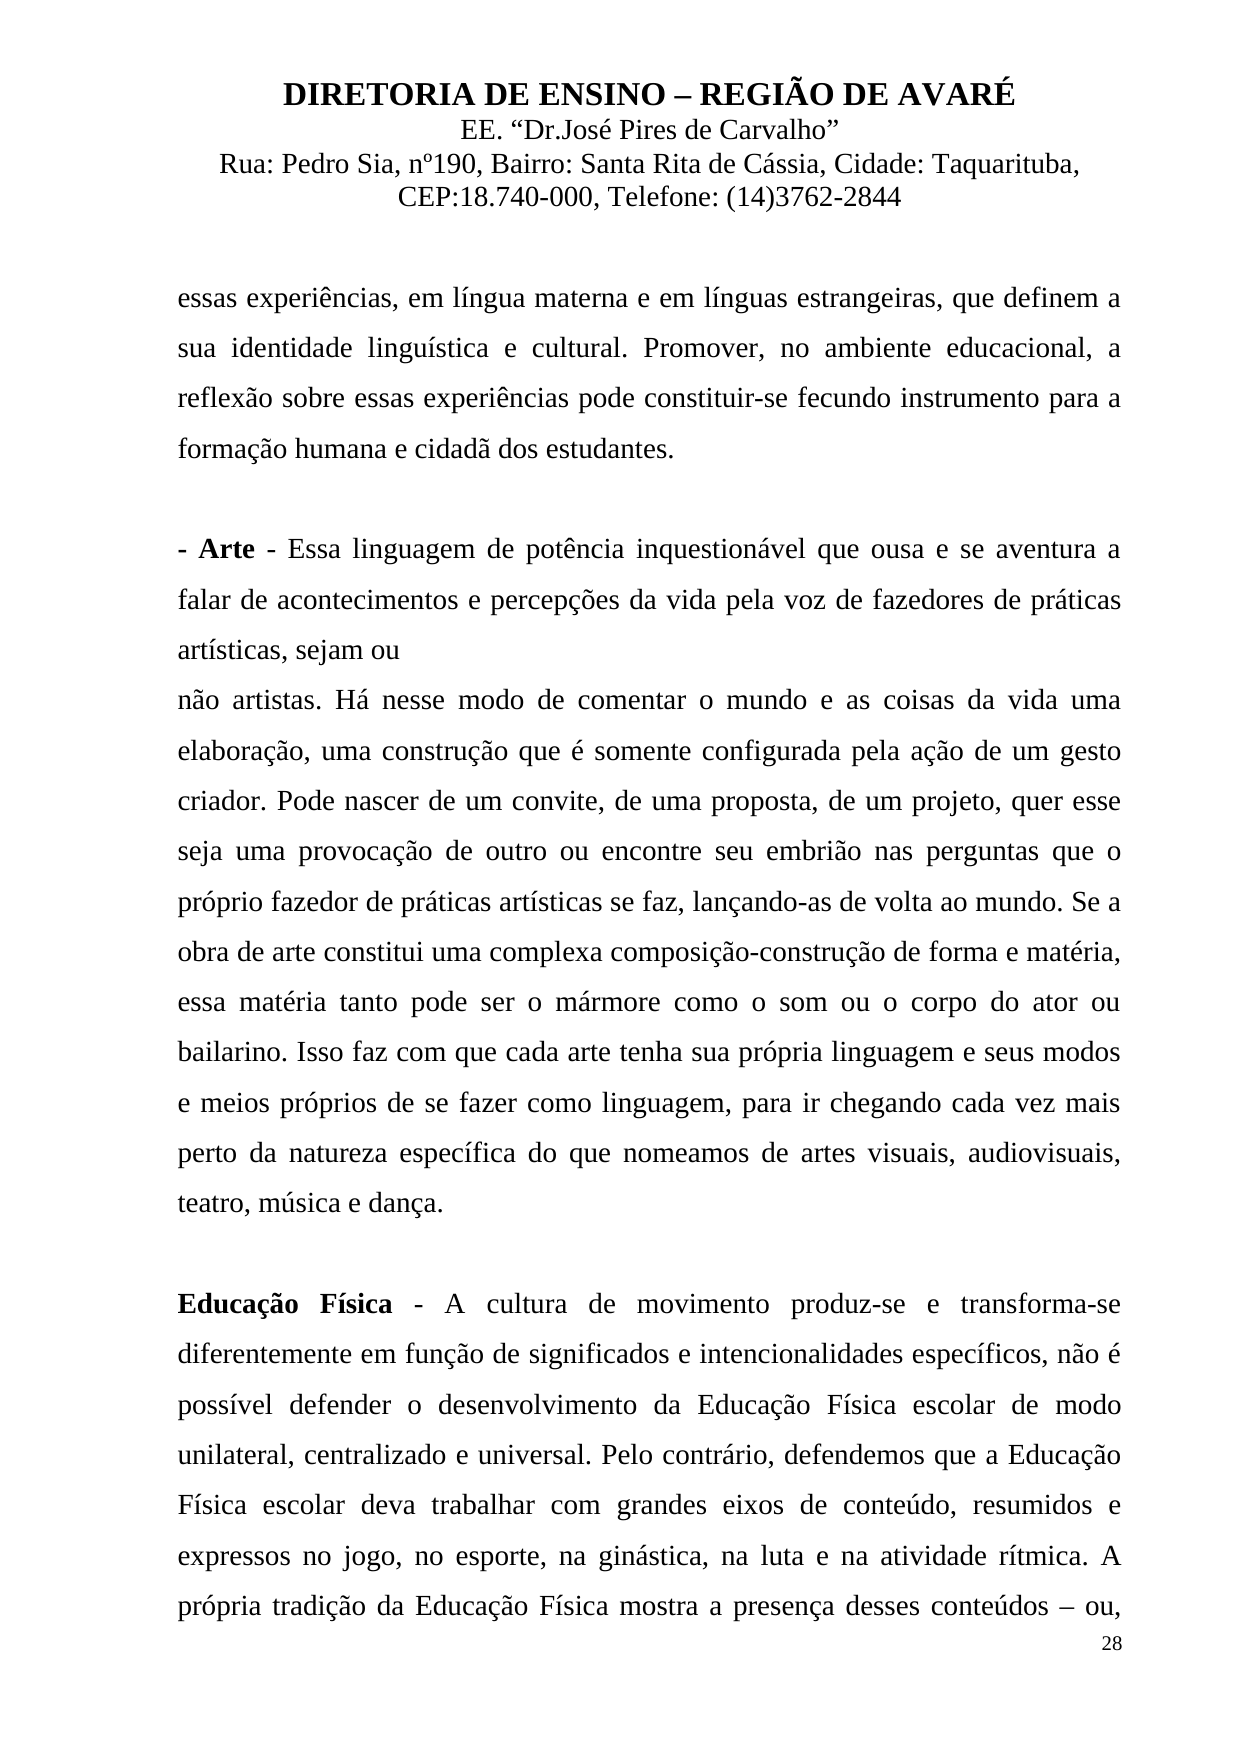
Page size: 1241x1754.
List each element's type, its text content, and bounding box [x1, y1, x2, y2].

text não artistas. Há nesse modo de comentar o mundo e as coisas da vida uma elaboração, uma construção que é somente configurada pela ação de um gesto criador. Pode nascer de um convite, de uma proposta, de um projeto, quer esse seja uma provocação de outro ou encontre seu embrião nas perguntas que o próprio fazedor de práticas artísticas se faz, lançando-as de volta ao mundo. Se a obra de arte constitui uma complexa composição-construção de forma e matéria, essa matéria tanto pode ser o mármore como o som ou o corpo do ator ou bailarino. Isso faz com que cada arte tenha sua própria linguagem e seus modos e meios próprios de se fazer como linguagem, para ir chegando cada vez mais perto da natureza específica do que nomeamos de artes visuais, audiovisuais, teatro, música e dança. [177, 682, 1122, 1219]
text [177, 280, 1122, 464]
text - Arte - Essa linguagem de potência inquestionável que ousa e se aventura a falar de acontecimentos e percepções da vida pela voz de fazedores de práticas artísticas, sejam ou [177, 531, 1122, 666]
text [177, 1286, 1122, 1622]
